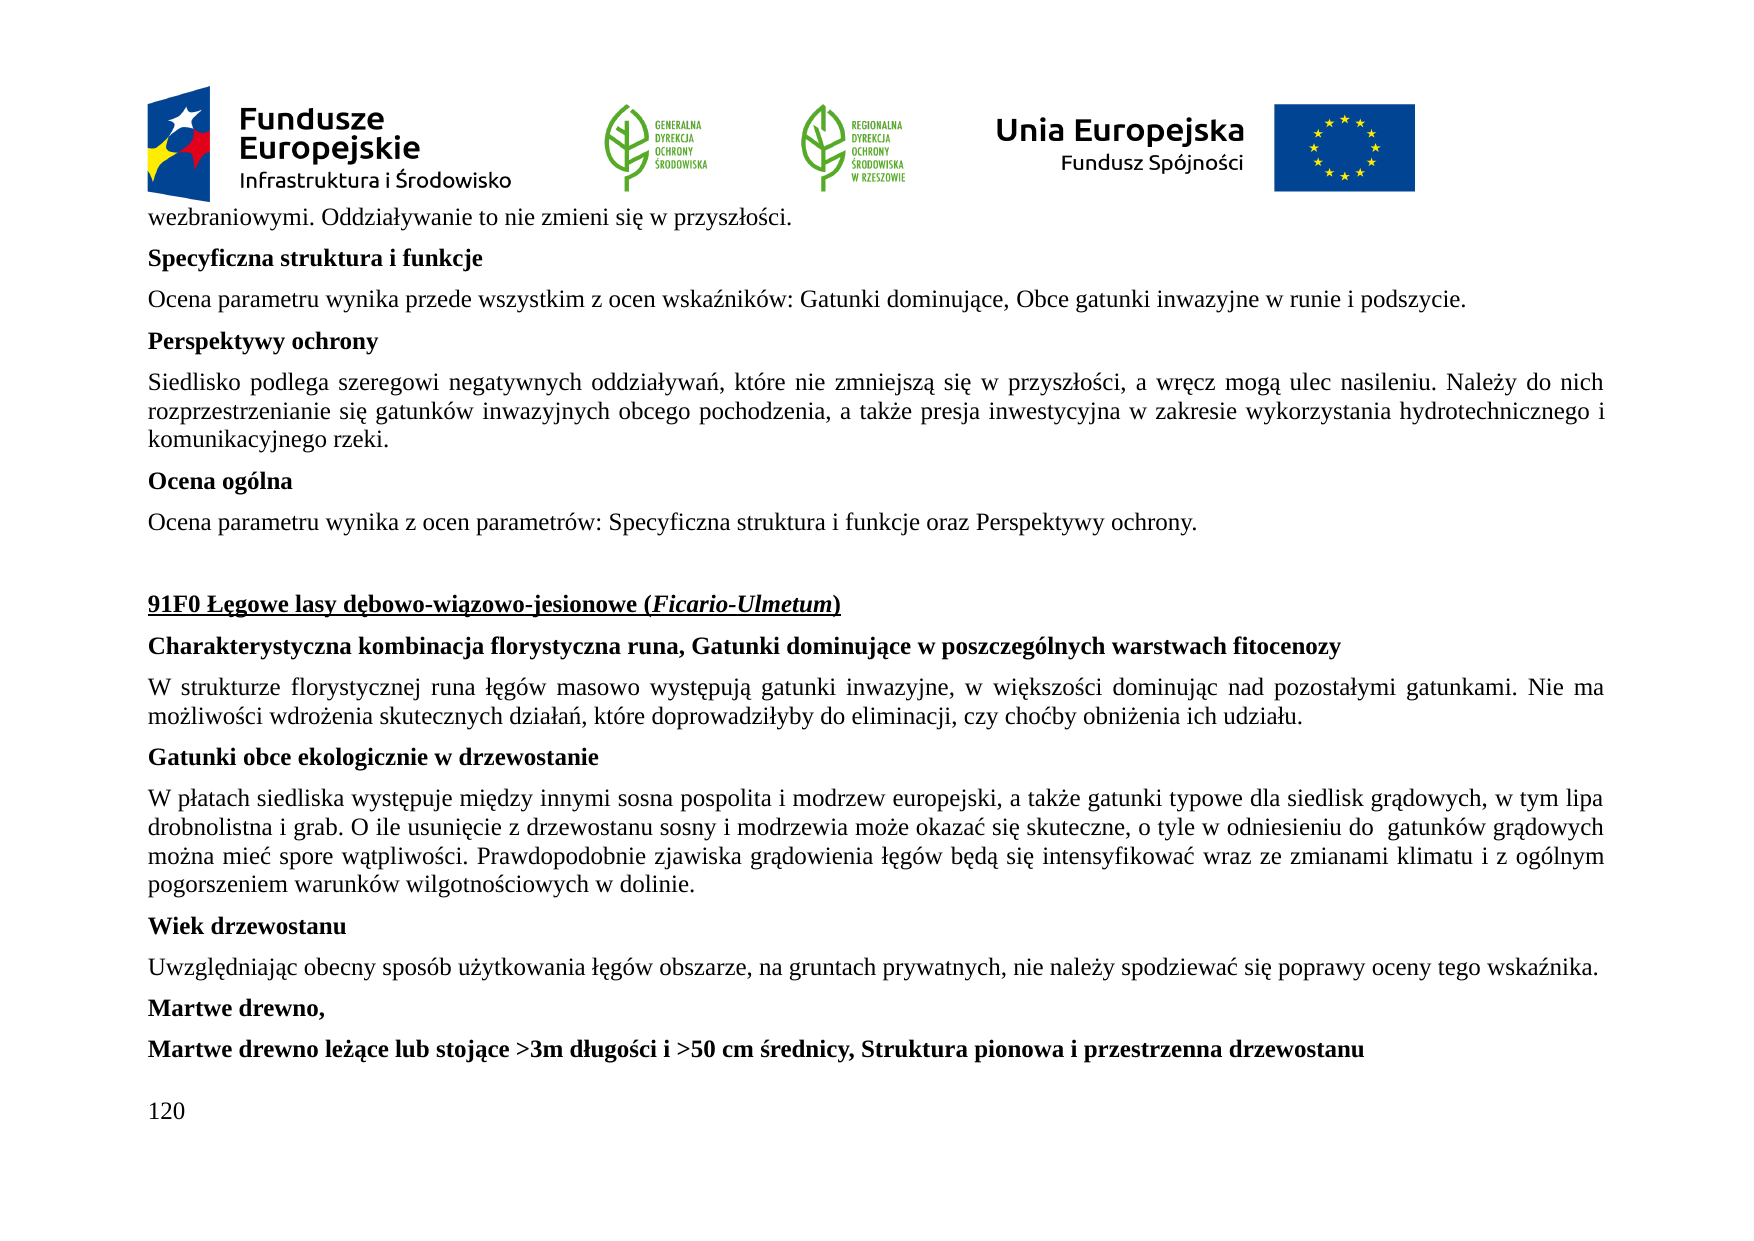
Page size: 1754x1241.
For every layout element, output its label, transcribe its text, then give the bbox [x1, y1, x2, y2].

text Perspektywy ochrony [148, 326, 1606, 354]
picture [147, 86, 1415, 202]
text Specyficzna struktura i funkcje [148, 243, 1606, 272]
text Uwzględniając obecny sposób użytkowania łęgów obszarze, na gruntach prywatnych, nie należy spodziewać się poprawy oceny tego wskaźnika. [148, 952, 1606, 981]
text W płatach siedliska występuje między innymi sosna pospolita i modrzew europejski, a także gatunki typowe dla siedlisk grądowych, w tym lipa drobnolistna i grab. O ile usunięcie z drzewostanu sosny i modrzewia może okazać się skuteczne, o tyle w odniesieniu do gatunków grądowych można mieć spore wątpliwości. Prawdopodobnie zjawiska grądowienia łęgów będą się intensyfikować wraz ze zmianami klimatu i z ogólnym pogorszeniem warunków wilgotnościowych w dolinie. [148, 783, 1606, 898]
text Ocena ogólna [148, 466, 1606, 494]
text Martwe drewno, [148, 993, 1606, 1022]
text Ocena parametru wynika z ocen parametrów: Specyficzna struktura i funkcje oraz Perspektywy ochrony. [148, 507, 1606, 536]
text Ocena parametru wynika przede wszystkim z ocen wskaźników: Gatunki dominujące, Obce gatunki inwazyjne w runie i podszycie. [148, 284, 1606, 313]
text Gatunki obce ekologicznie w drzewostanie [148, 742, 1606, 771]
text Siedlisko podlega szeregowi negatywnych oddziaływań, które nie zmniejszą się w przyszłości, a wręcz mogą ulec nasileniu. Należy do nich rozprzestrzenianie się gatunków inwazyjnych obcego pochodzenia, a także presja inwestycyjna w zakresie wykorzystania hydrotechnicznego i komunikacyjnego rzeki. [148, 367, 1606, 453]
text 91F0 Łęgowe lasy dębowo-wiązowo-jesionowe (Ficario-Ulmetum) [148, 589, 1606, 618]
text Martwe drewno leżące lub stojące >3m długości i >50 cm średnicy, Struktura pionowa i przestrzenna drzewostanu [148, 1034, 1606, 1063]
text W strukturze florystycznej runa łęgów masowo występują gatunki inwazyjne, w większości dominując nad pozostałymi gatunkami. Nie ma możliwości wdrożenia skutecznych działań, które doprowadziłyby do eliminacji, czy choćby obniżenia ich udziału. [148, 672, 1606, 729]
text Wiek drzewostanu [148, 911, 1606, 939]
text Charakterystyczna kombinacja florystyczna runa, Gatunki dominujące w poszczególnych warstwach fitocenozy [148, 631, 1606, 659]
